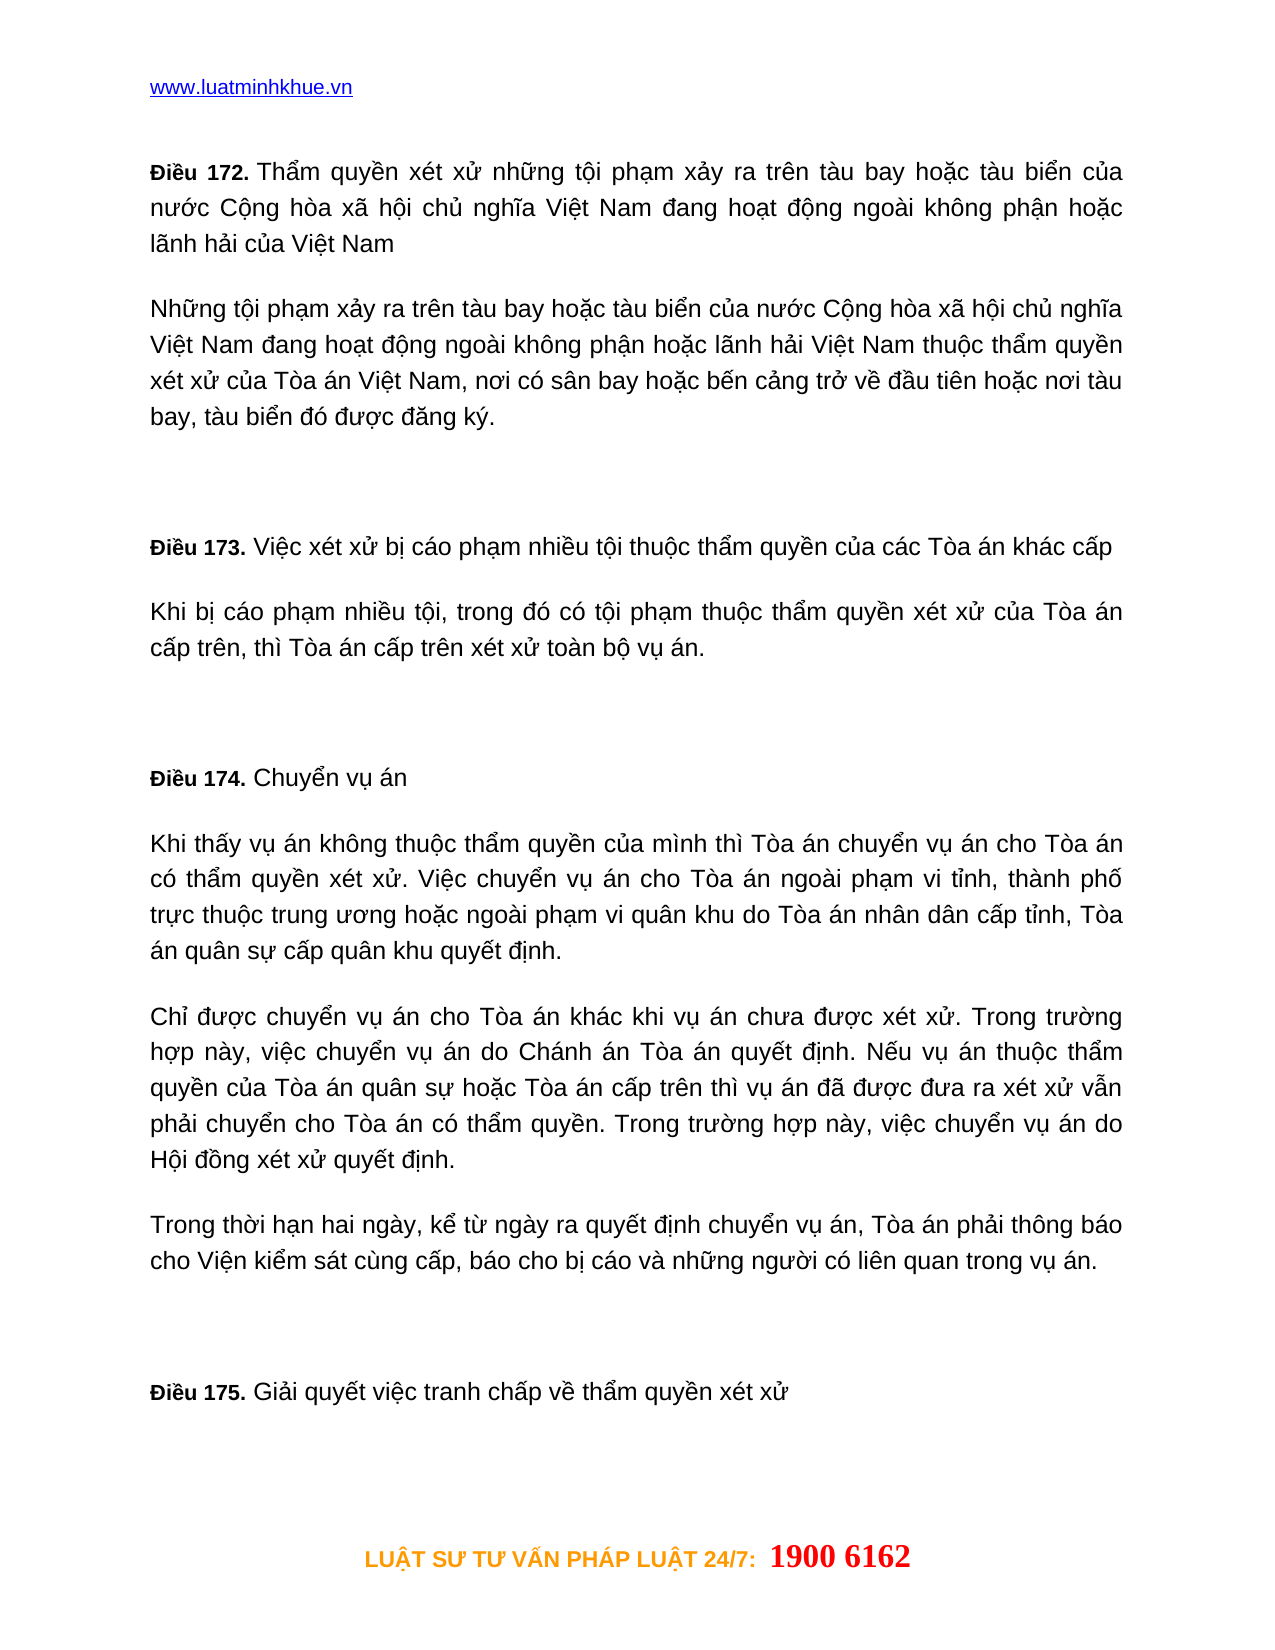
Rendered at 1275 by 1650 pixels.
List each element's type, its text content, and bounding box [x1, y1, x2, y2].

text Trong thời hạn hai ngày, kể từ ngày ra quyết định chuyển vụ án, Tòa án phải thông báo cho Viện kiểm sát cùng cấp, báo cho bị cáo và những người có liên quan trong vụ án. [150, 1203, 1125, 1275]
text Điều 172. Thẩm quyền xét xử những tội phạm xảy ra trên tàu bay hoặc tàu biển của nước Cộng hòa xã hội chủ nghĩa Việt Nam đang hoạt động ngoài không phận hoặc lãnh hải của Việt Nam [150, 150, 1125, 258]
text Khi thấy vụ án không thuộc thẩm quyền của mình thì Tòa án chuyển vụ án cho Tòa án có thẩm quyền xét xử. Việc chuyển vụ án cho Tòa án ngoài phạm vi tỉnh, thành phố trực thuộc trung ương hoặc ngoài phạm vi quân khu do Tòa án nhân dân cấp tỉnh, Tòa án quân sự cấp quân khu quyết định. [150, 821, 1125, 965]
text Điều 174. Chuyển vụ án [150, 756, 1125, 792]
text Khi bị cáo phạm nhiều tội, trong đó có tội phạm thuộc thẩm quyền xét xử của Tòa án cấp trên, thì Tòa án cấp trên xét xử toàn bộ vụ án. [150, 590, 1125, 662]
text Điều 175. Giải quyết việc tranh chấp về thẩm quyền xét xử [150, 1369, 1125, 1405]
text Những tội phạm xảy ra trên tàu bay hoặc tàu biển của nước Cộng hòa xã hội chủ nghĩa Việt Nam đang hoạt động ngoài không phận hoặc lãnh hải Việt Nam thuộc thẩm quyền xét xử của Tòa án Việt Nam, nơi có sân bay hoặc bến cảng trở về đầu tiên hoặc nơi tàu bay, tàu biển đó được đăng ký. [150, 287, 1125, 431]
text Chỉ được chuyển vụ án cho Tòa án khác khi vụ án chưa được xét xử. Trong trường hợp này, việc chuyển vụ án do Chánh án Tòa án quyết định. Nếu vụ án thuộc thẩm quyền của Tòa án quân sự hoặc Tòa án cấp trên thì vụ án đã được đưa ra xét xử vẫn phải chuyển cho Tòa án có thẩm quyền. Trong trường hợp này, việc chuyển vụ án do Hội đồng xét xử quyết định. [150, 994, 1125, 1174]
text Điều 173. Việc xét xử bị cáo phạm nhiều tội thuộc thẩm quyền của các Tòa án khác cấp [150, 525, 1125, 561]
